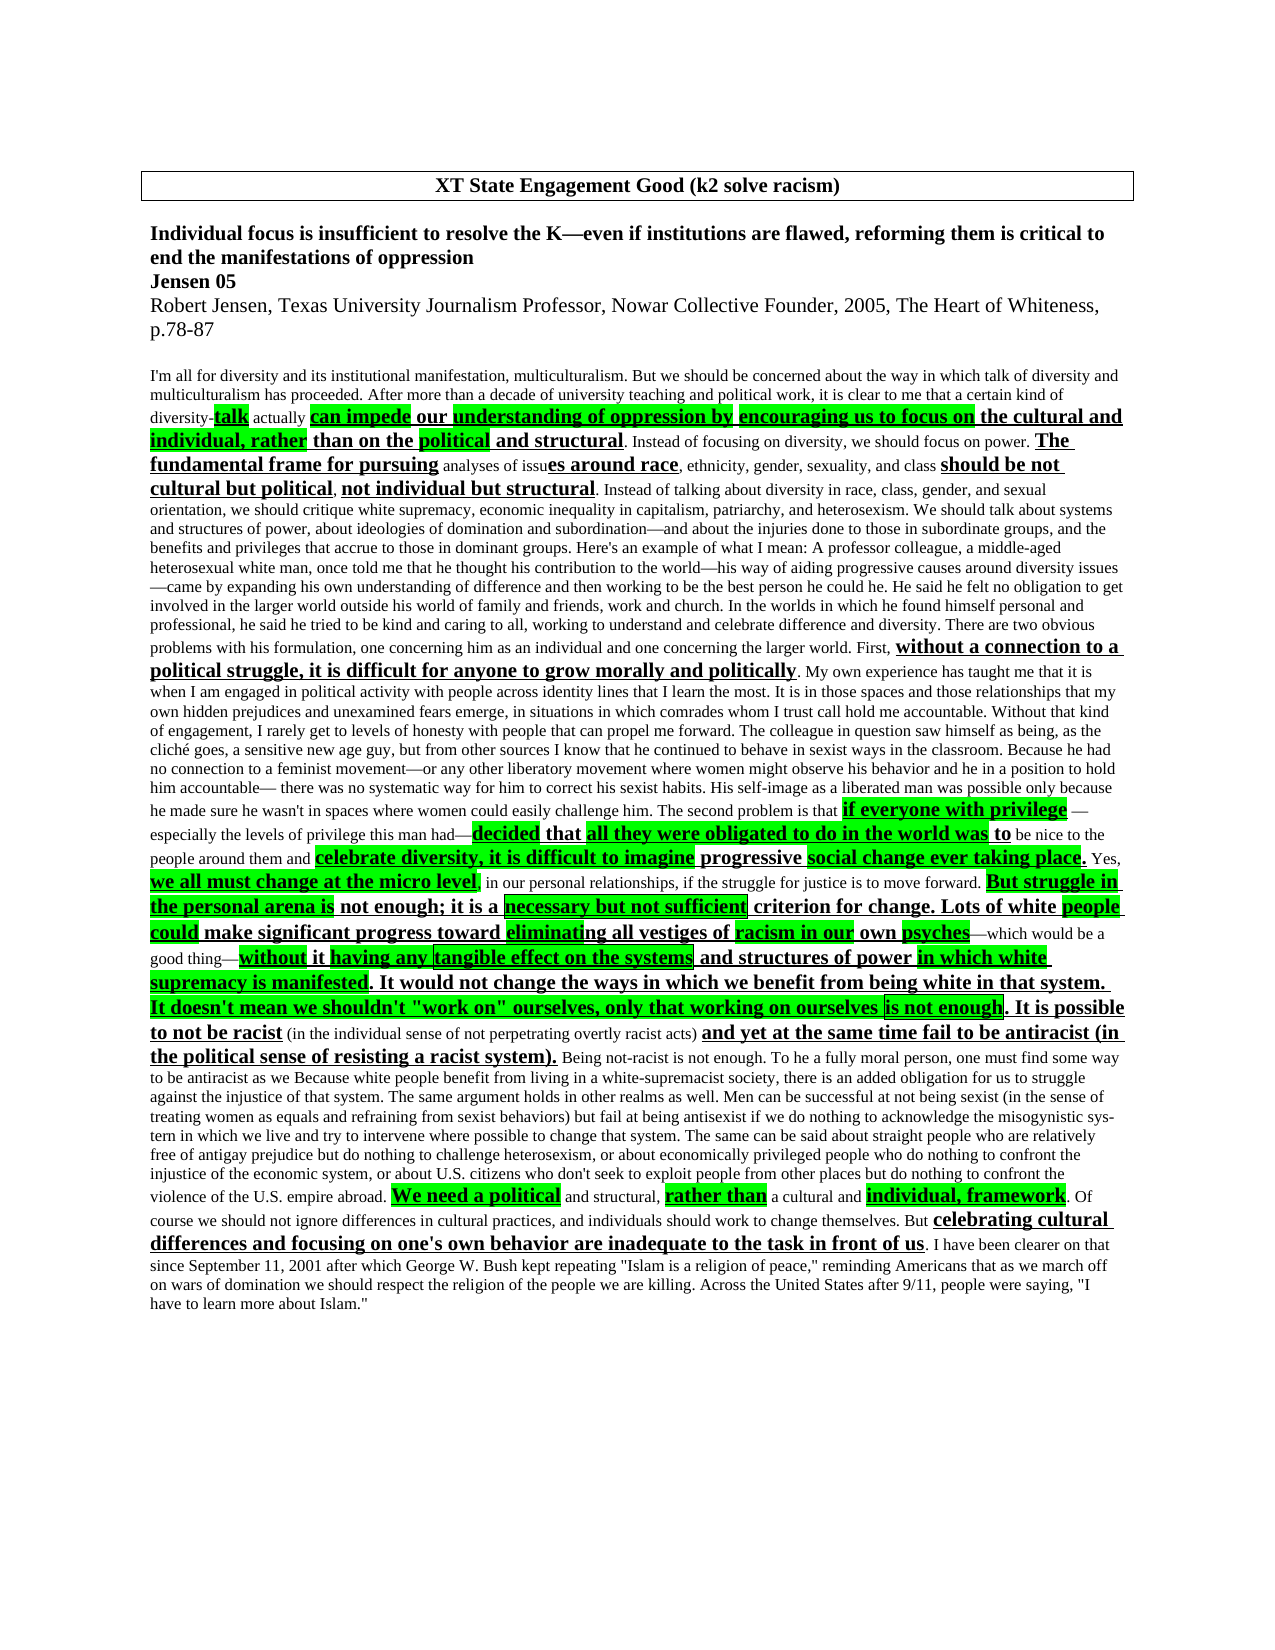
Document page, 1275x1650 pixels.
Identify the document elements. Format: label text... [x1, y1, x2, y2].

subtitle Individual focus is insufficient to resolve the K—even if institutions are flawed, reforming them is critical to end the manifestations of oppression [150, 221, 1125, 269]
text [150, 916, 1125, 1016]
text Jensen 05 [150, 269, 1125, 293]
text Robert Jensen, Texas University Journalism Professor, Nowar Collective Founder, 2005, The Heart of Whiteness, p.78-87 [150, 293, 1125, 341]
text I'm all for diversity and its institutional manifestation, multiculturalism. But we should be concerned about the way in which talk of diversity and multiculturalism has proceeded. After more than a decade of university teaching and political work, it is clear to me that a certain kind of diversity-talk actually can impede our understanding of oppression by encouraging us to focus on the cultural and individual, rather than on the political and structural. Instead of focusing on diversity, we should focus on power. The fundamental frame for pursuing analyses of issues around race, ethnicity, gender, sexuality, and class should be not cultural but political, not individual but structural. Instead of talking about diversity in race, class, gender, and sexual orientation, we should critique white supremacy, economic inequality in capitalism, patriarchy, and heterosexism. We should talk about systems and structures of power, about ideologies of domination and subordination—and about the injuries done to those in subordinate groups, and the benefits and privileges that accrue to those in dominant groups. Here's an example of what I mean: A professor colleague, a middle-aged heterosexual white man, once told me that he thought his contribution to the world—his way of aiding progressive causes around diversity issues—came by expanding his own understanding of difference and then working to be the best person he could he. He said he felt no obligation to get involved in the larger world outside his world of family and friends, work and church. In the worlds in which he found himself personal and professional, he said he tried to be kind and caring to all, working to understand and celebrate difference and diversity. There are two obvious problems with his formulation, one concerning him as an individual and one concerning the larger world. First, without a connection to a political struggle, it is difficult for anyone to grow morally and politically. My own experience has taught me that it is when I am engaged in political activity with people across identity lines that I learn the most. It is in those spaces and those relationships that my own hidden prejudices and unexamined fears emerge, in situations in which comrades whom I trust call hold me accountable. Without that kind of engagement, I rarely get to levels of honesty with people that can propel me forward. The colleague in question saw himself as being, as the cliché goes, a sensitive new age guy, but from other sources I know that he continued to behave in sexist ways in the classroom. Because he had no connection to a feminist movement—or any other liberatory movement where women might observe his behavior and he in a position to hold him accountable— there was no systematic way for him to correct his sexist habits. His self-image as a liberated man was possible only because he made sure he wasn't in spaces where women could easily challenge him. The second problem is that if everyone with privilege — especially the levels of privilege this man had—decided that all they were obligated to do in the world was to be nice to the people around them and celebrate diversity, it is difficult to imagine progressive social change ever taking place. Yes, we all must change at the micro level, in our personal relationships, if the struggle for justice is to move forward. But struggle in the personal arena is not enough; it is a necessary but not sufficient criterion for change. Lots of white people could make significant progress toward eliminating all vestiges of racism in our own psyches—which would be a good thing—without it having any tangible effect on the systems and structures of power in which white supremacy is manifested. It would not change the ways in which we benefit from being white in that system. It doesn't mean we shouldn't "work on" ourselves, only that working on ourselves is not enough. It is possible to not be racist (in the individual sense of not perpetrating overtly racist acts) and yet at the same time fail to be antiracist (in the political sense of resisting a racist system). Being not-racist is not enough. To he a fully moral person, one must find some way to be antiracist as we Because white people benefit from living in a white-supremacist society, there is an added obligation for us to struggle against the injustice of that system. The same argument holds in other realms as well. Men can be successful at not being sexist (in the sense of treating women as equals and refraining from sexist behaviors) but fail at being antisexist if we do nothing to acknowledge the misogynistic sys- tern in which we live and try to intervene where possible to change that system. The same can be said about straight people who are relatively free of antigay prejudice but do nothing to challenge heterosexism, or about economically privileged people who do nothing to confront the injustice of the economic system, or about U.S. citizens who don't seek to exploit people from other places but do nothing to confront the violence of the U.S. empire abroad. We need a political and structural, rather than a cultural and individual, framework. Of course we should not ignore differences in cultural practices, and individuals should work to change themselves. But celebrating cultural differences and focusing on one's own behavior are inadequate to the task in front of us. I have been clearer on that since September 11, 2001 after which George W. Bush kept repeating "Islam is a religion of peace," reminding Americans that as we march off on wars of domination we should respect the religion of the people we are killing. Across the United States after 9/11, people were saying, "I have to learn more about Islam." [150, 365, 1125, 915]
subtitle XT State Engagement Good (k2 solve racism) [142, 172, 1133, 200]
